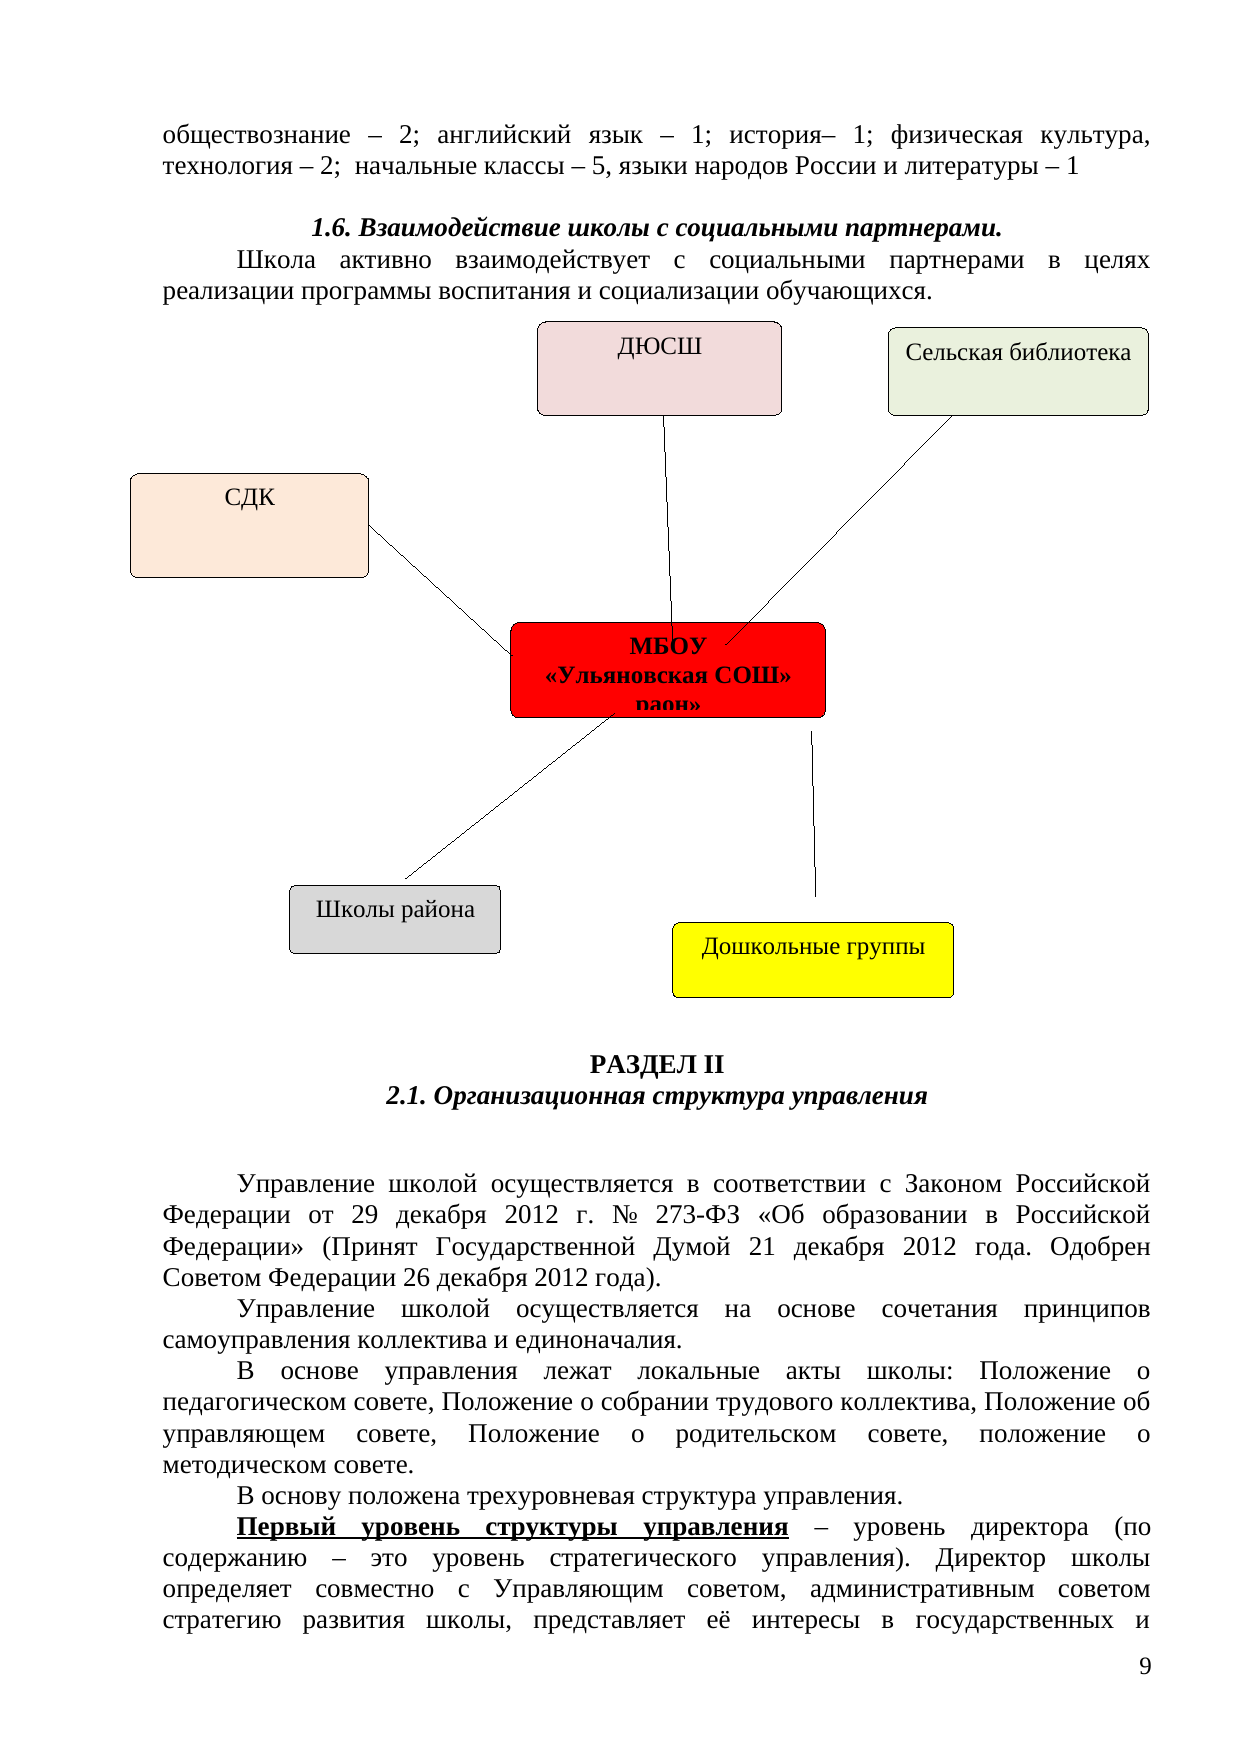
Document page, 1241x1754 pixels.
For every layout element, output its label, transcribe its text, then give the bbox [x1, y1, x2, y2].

text Школа активно взаимодействует с социальными партнерами в целях реализации программы воспитания и социализации обучающихся. [162, 243, 1152, 305]
text Управление школой осуществляется на основе сочетания принципов самоуправления коллектива и единоначалия. [162, 1292, 1152, 1354]
text В основу положена трехуровневая структура управления. [162, 1479, 1152, 1510]
text В основе управления лежат локальные акты школы: Положение о педагогическом совете, Положение о собрании трудового коллектива, Положение об управляющем совете, Положение о родительском совете, положение о методическом совете. [162, 1354, 1152, 1479]
subtitle РАЗДЕЛ II [162, 1048, 1152, 1079]
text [162, 118, 1152, 180]
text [162, 1510, 1152, 1635]
subtitle 2.1. Организационная структура управления [162, 1079, 1152, 1110]
subtitle 1.6. Взаимодействие школы с социальными партнерами. [162, 212, 1152, 243]
text Управление школой осуществляется в соответствии с Законом Российской Федерации от 29 декабря 2012 г. № 273-ФЗ «Об образовании в Российской Федерации» (Принят Государственной Думой 21 декабря 2012 года. Одобрен Советом Федерации 26 декабря 2012 года). [162, 1167, 1152, 1292]
